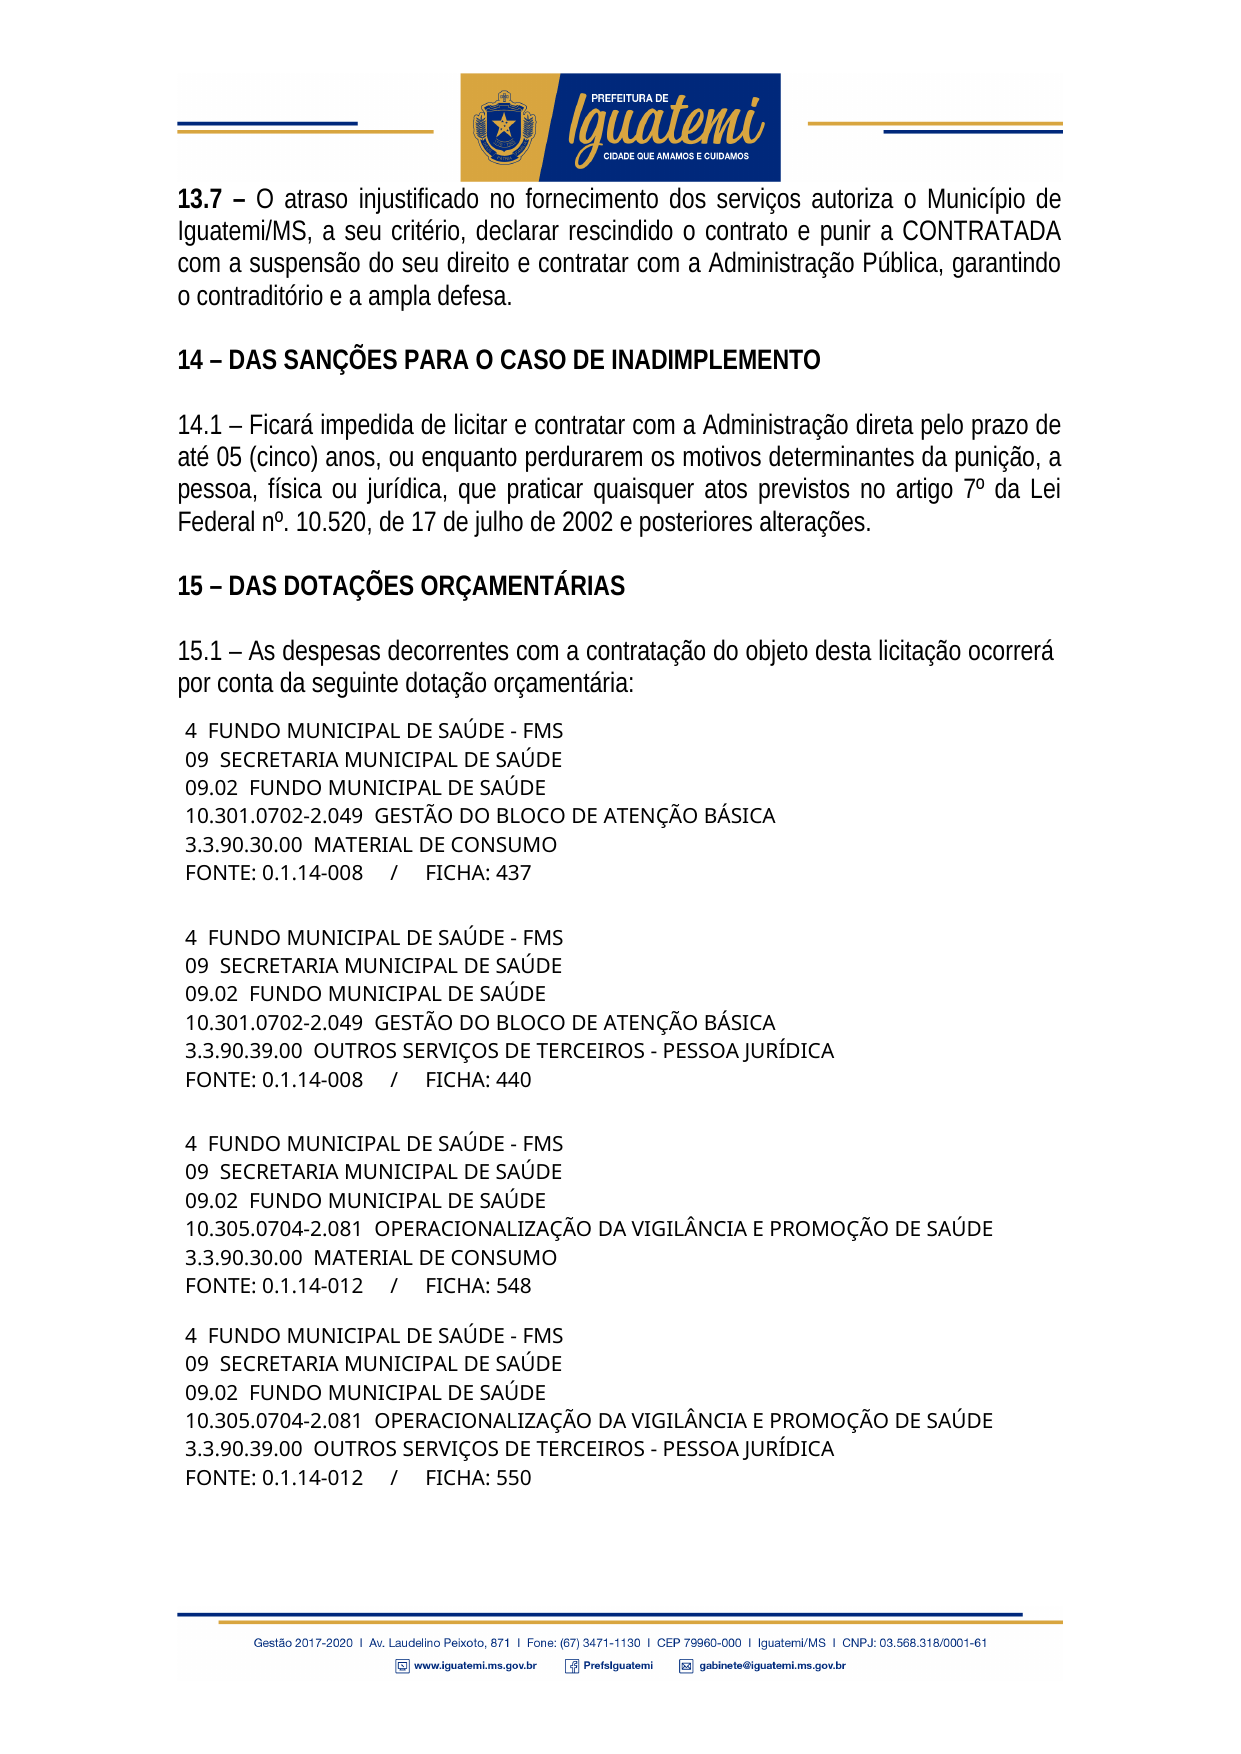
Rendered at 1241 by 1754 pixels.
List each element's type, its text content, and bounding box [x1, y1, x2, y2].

picture [177, 1606, 1063, 1681]
text 15 – DAS DOTAÇÕES ORÇAMENTÁRIAS [177, 569, 1063, 602]
text 14.1 – Ficará impedida de licitar e contratar com a Administração direta pelo prazo de até 05 (cinco) anos, ou enquanto perdurarem os motivos determinantes da punição, a pessoa, física ou jurídica, que praticar quaisquer atos previstos no artigo 7º da Lei Federal nº. 10.520, de 17 de julho de 2002 e posteriores alterações. [177, 408, 1063, 537]
picture [177, 73, 1063, 182]
text 15.1 – As despesas decorrentes com a contratação do objeto desta licitação ocorrerá por conta da seguinte dotação orçamentária: [177, 634, 1056, 698]
table_cell 4 FUNDO MUNICIPAL DE SAÚDE - FMS 09 SECRETARIA MUNICIPAL DE SAÚDE 09.02 FUNDO MUNICIPAL DE SAÚDE 10.305.0704-2.081 OPERACIONALIZAÇÃO DA VIGILÂNCIA E PROMOÇÃO DE SAÚDE 3.3.90.30.00 MATERIAL DE CONSUMO FONTE: 0.1.14-012 / FICHA: 548 [178, 1111, 1163, 1317]
table_header 4 FUNDO MUNICIPAL DE SAÚDE - FMS 09 SECRETARIA MUNICIPAL DE SAÚDE 09.02 FUNDO MUNICIPAL DE SAÚDE 10.301.0702-2.049 GESTÃO DO BLOCO DE ATENÇÃO BÁSICA 3.3.90.30.00 MATERIAL DE CONSUMO FONTE: 0.1.14-008 / FICHA: 437 [178, 699, 1163, 905]
text 13.7 – O atraso injustificado no fornecimento dos serviços autoriza o Município de Iguatemi/MS, a seu critério, declarar rescindido o contrato e punir a CONTRATADA com a suspensão do seu direito e contratar com a Administração Pública, garantindo o contraditório e a ampla defesa. [177, 182, 1063, 311]
table_cell 4 FUNDO MUNICIPAL DE SAÚDE - FMS 09 SECRETARIA MUNICIPAL DE SAÚDE 09.02 FUNDO MUNICIPAL DE SAÚDE 10.301.0702-2.049 GESTÃO DO BLOCO DE ATENÇÃO BÁSICA 3.3.90.39.00 OUTROS SERVIÇOS DE TERCEIROS - PESSOA JURÍDICA FONTE: 0.1.14-008 / FICHA: 440 [178, 905, 1163, 1111]
table_cell 4 FUNDO MUNICIPAL DE SAÚDE - FMS 09 SECRETARIA MUNICIPAL DE SAÚDE 09.02 FUNDO MUNICIPAL DE SAÚDE 10.305.0704-2.081 OPERACIONALIZAÇÃO DA VIGILÂNCIA E PROMOÇÃO DE SAÚDE 3.3.90.39.00 OUTROS SERVIÇOS DE TERCEIROS - PESSOA JURÍDICA FONTE: 0.1.14-012 / FICHA: 550 [178, 1317, 1163, 1523]
text 14 – DAS SANÇÕES PARA O CASO DE INADIMPLEMENTO [177, 343, 1063, 376]
